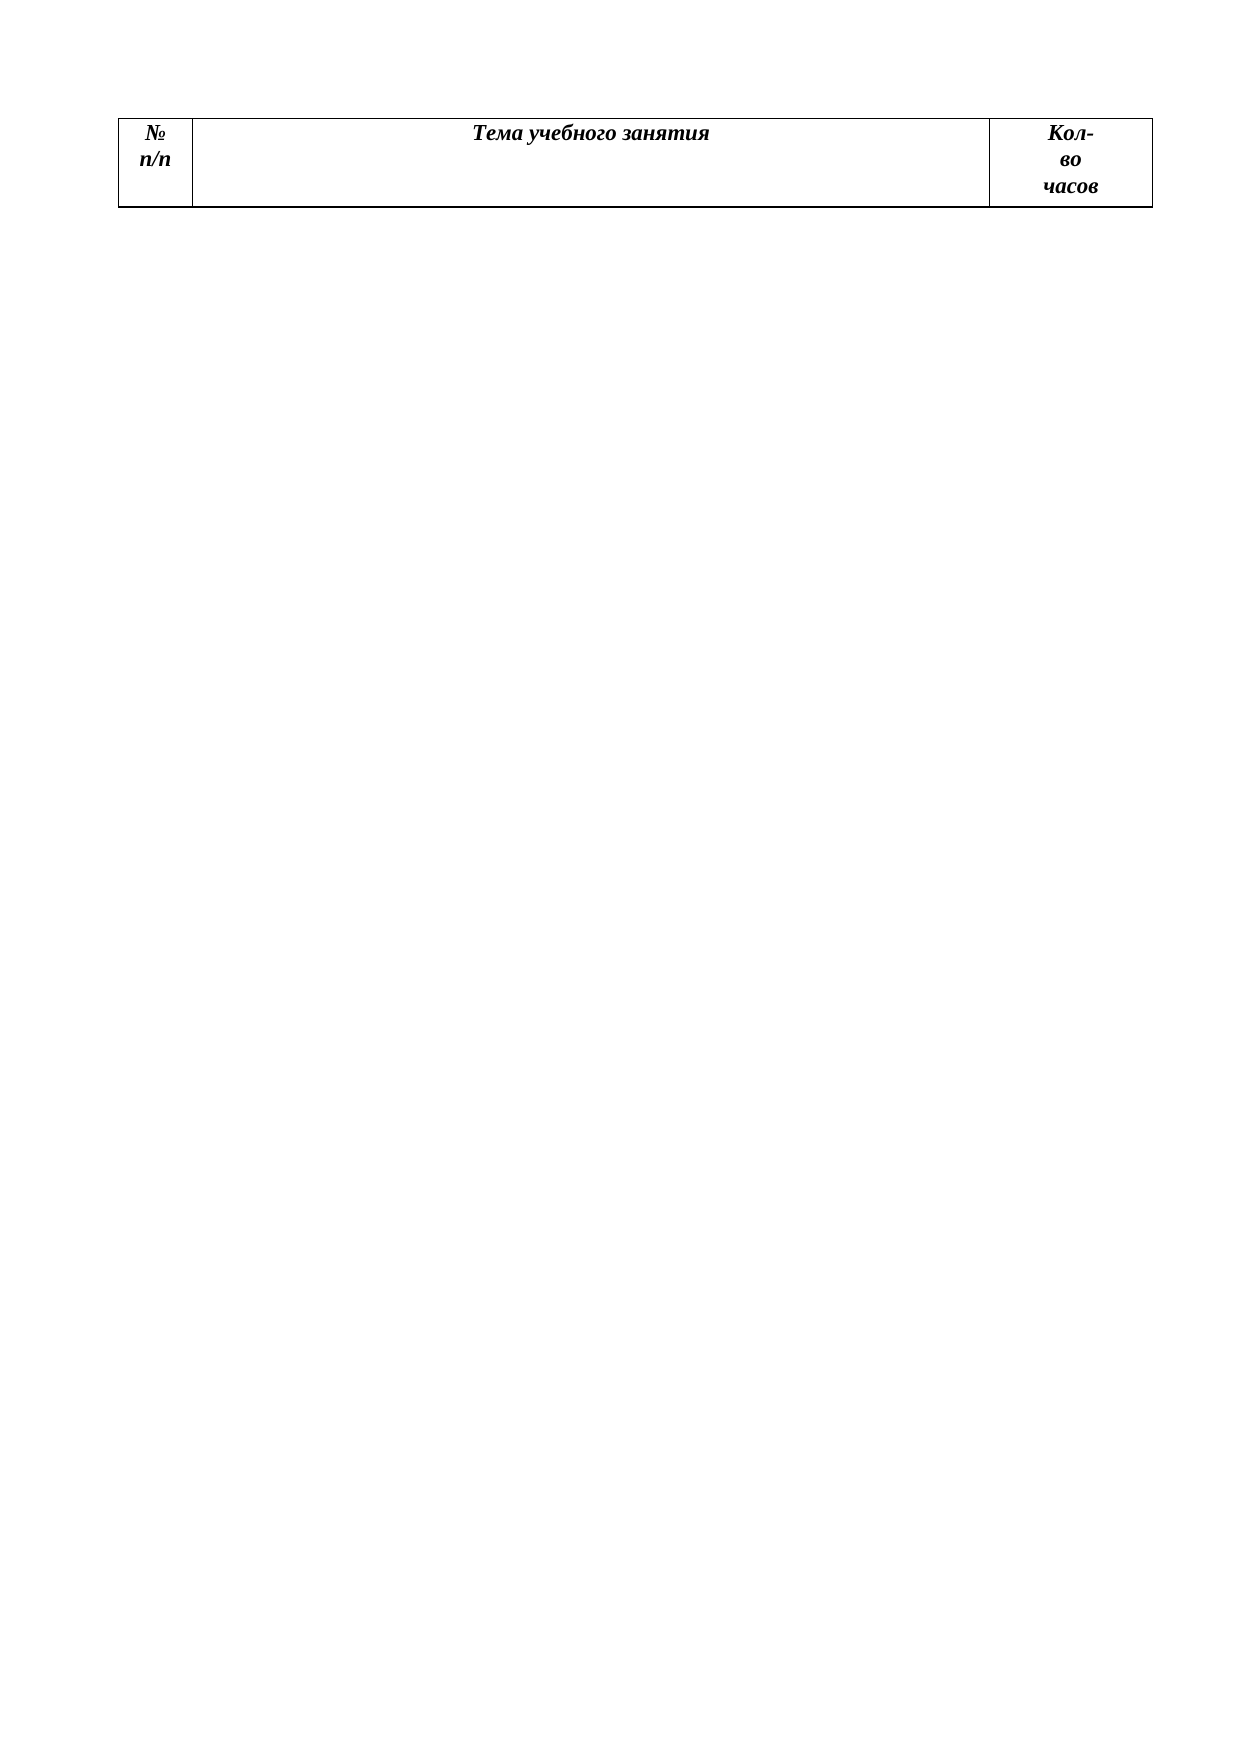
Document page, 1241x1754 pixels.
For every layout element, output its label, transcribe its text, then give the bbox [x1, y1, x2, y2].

table_header Тема учебного занятия [193, 119, 989, 206]
table_header № п/п [119, 119, 192, 206]
table_header Кол- во часов [990, 119, 1152, 206]
